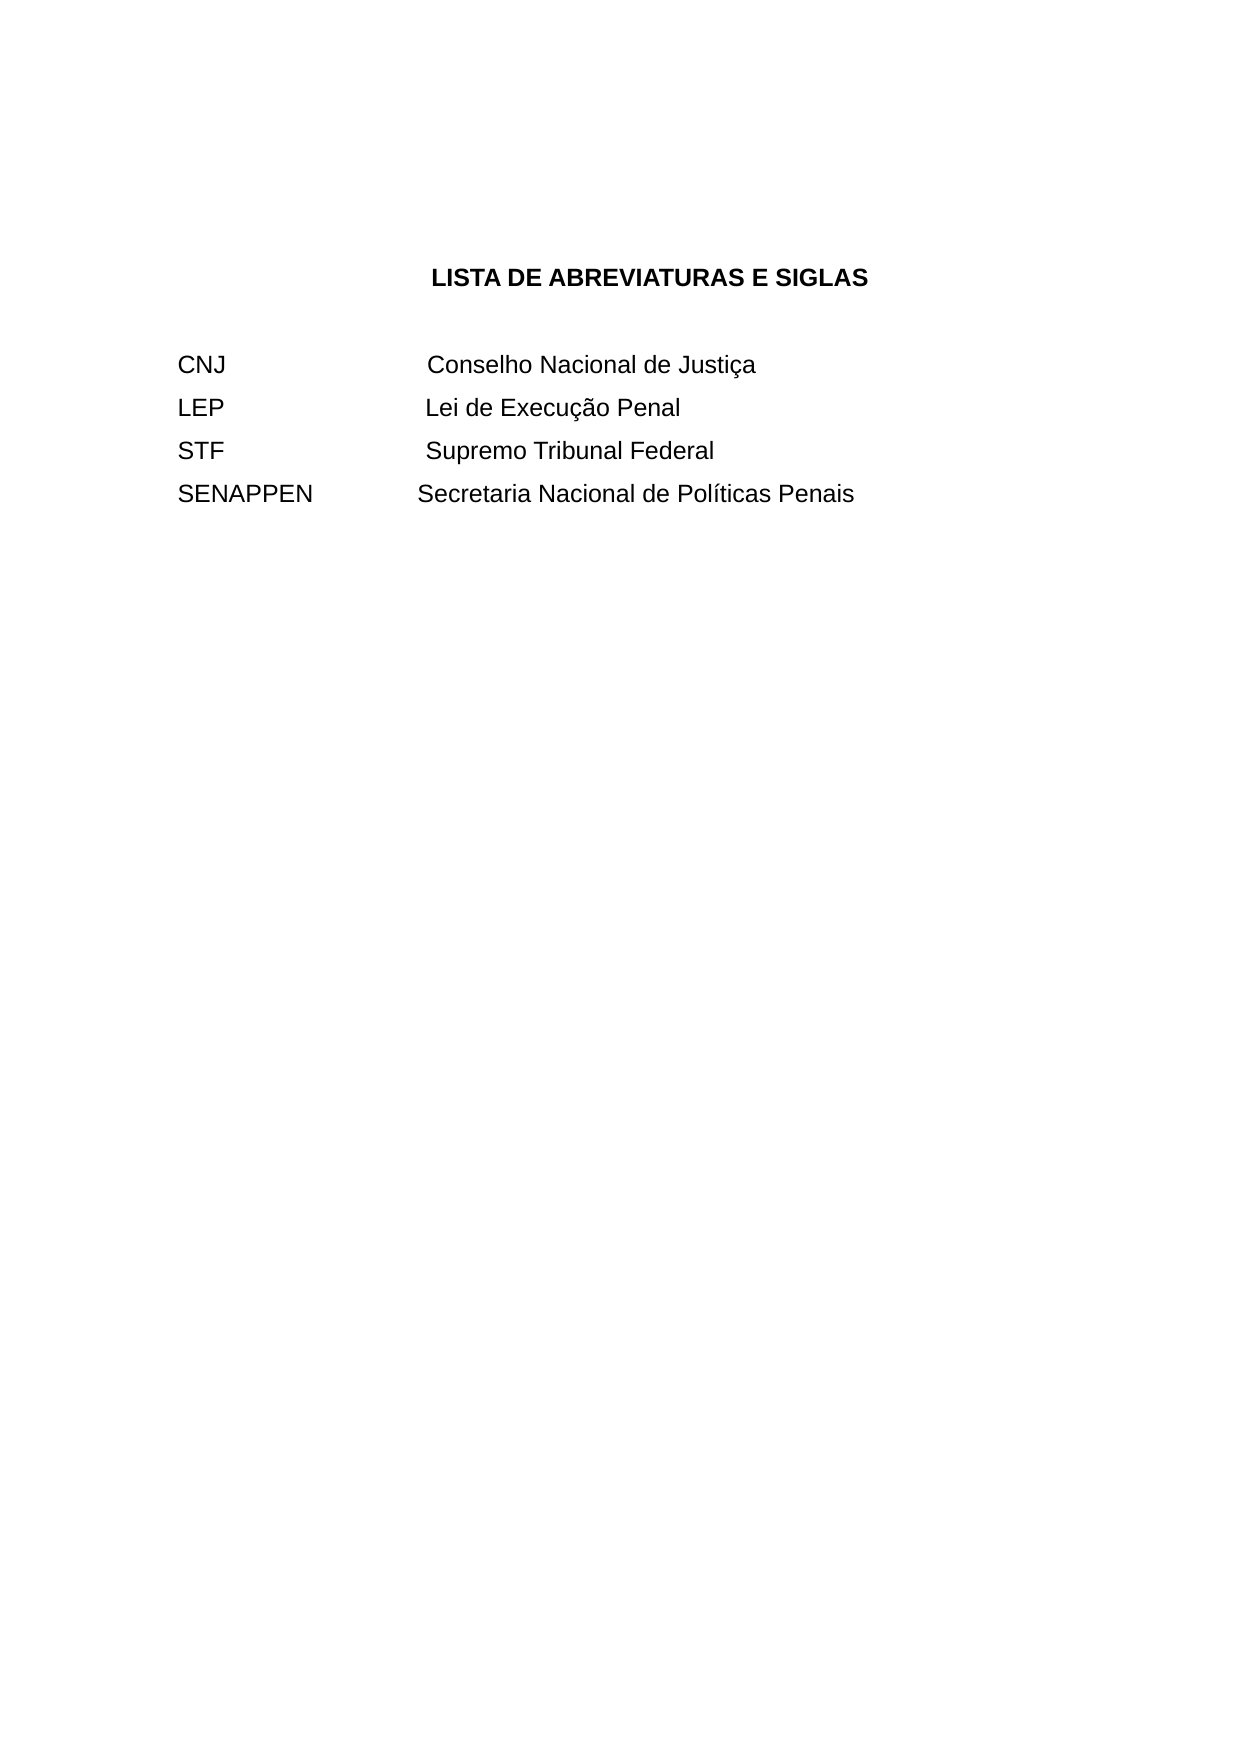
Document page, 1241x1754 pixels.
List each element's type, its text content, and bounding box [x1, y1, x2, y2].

text LEP Lei de Execução Penal [177, 393, 1122, 422]
text SENAPPEN Secretaria Nacional de Políticas Penais [177, 479, 1122, 508]
text LISTA DE ABREVIATURAS E SIGLAS [177, 263, 1122, 292]
text CNJ Conselho Nacional de Justiça [177, 350, 1122, 378]
text STF Supremo Tribunal Federal [177, 436, 1122, 465]
